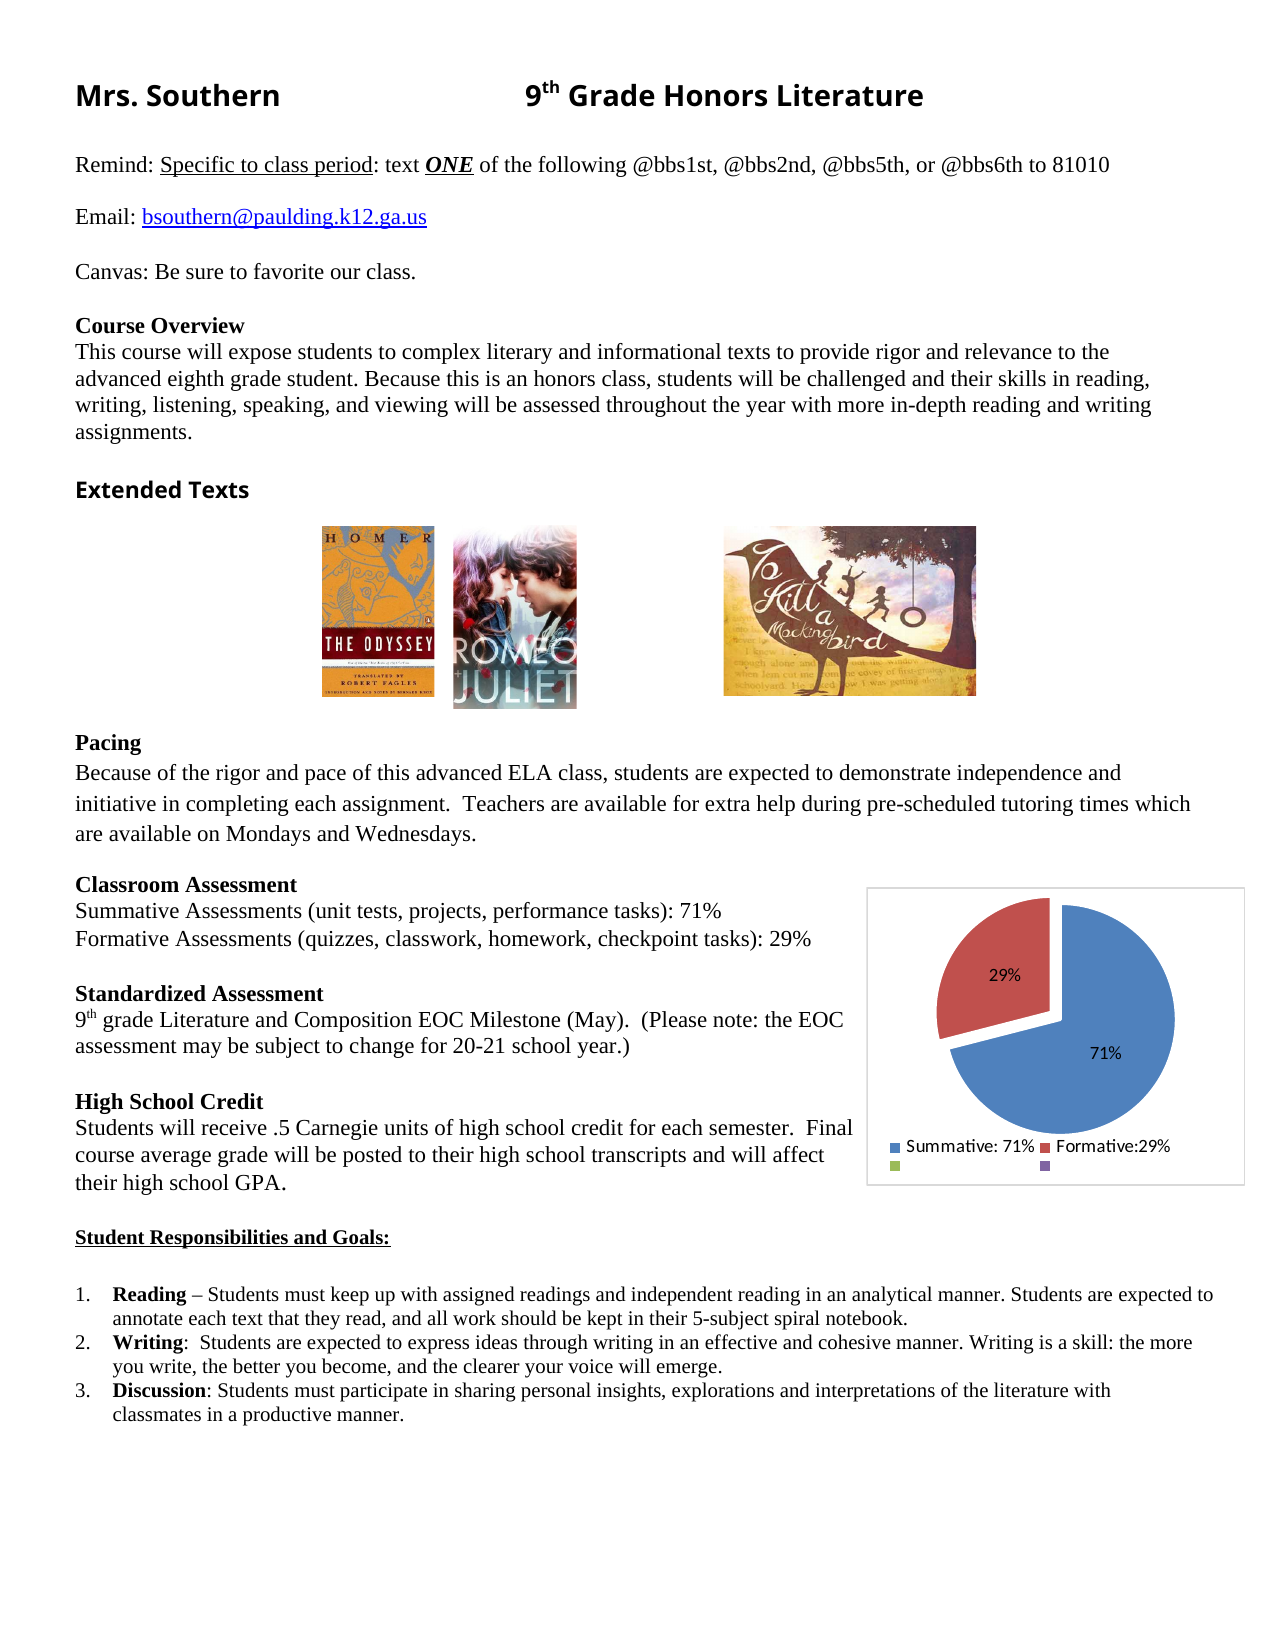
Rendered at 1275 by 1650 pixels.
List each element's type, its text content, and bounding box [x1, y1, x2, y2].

text Email: bsouthern@paulding.k12.ga.us [75, 203, 1200, 258]
subtitle Mrs. Southern 9th Grade Honors Literature [75, 75, 1200, 115]
text Remind: Specific to class period: text ONE of the following @bbs1st, @bbs2nd, @bbs5th, or @bbs6th to 81010 [75, 151, 1200, 177]
text Pacing Because of the rigor and pace of this advanced ELA class, students are expected to demonstrate independence and initiative in completing each assignment. Teachers are available for extra help during pre-scheduled tutoring times which are available on Mondays and Wednesdays. [75, 729, 1200, 846]
text Extended Texts [75, 473, 1200, 505]
list Writing: Students are expected to express ideas through writing in an effective and cohesive manner. Writing is a skill: the more you write, the better you become, and the clearer your voice will emerge. [75, 1330, 1200, 1378]
picture [321, 526, 435, 696]
text High School Credit Students will receive .5 Carnegie units of high school credit for each semester. Final course average grade will be posted to their high school transcripts and will affect their high school GPA. [75, 1088, 1200, 1196]
list Discussion: Students must participate in sharing personal insights, explorations and interpretations of the literature with classmates in a productive manner. [75, 1378, 1200, 1426]
text Student Responsibilities and Goals: [75, 1225, 1200, 1249]
text Canvas: Be sure to favorite our class. [75, 258, 1200, 284]
list Reading – Students must keep up with assigned readings and independent reading in an analytical manner. Students are expected to annotate each text that they read, and all work should be kept in their 5-subject spiral notebook. [75, 1282, 1237, 1330]
text Summative Assessments (unit tests, projects, performance tasks): 71% Formative Assessments (quizzes, classwork, homework, checkpoint tasks): 29% Standardized Assessment 9th grade Literature and Composition EOC Milestone (May). (Please note: the EOC assessment may be subject to change for 20-21 school year.) [75, 897, 866, 1059]
text Course Overview This course will expose students to complex literary and informational texts to provide rigor and relevance to the advanced eighth grade student. Because this is an honors class, students will be challenged and their skills in reading, writing, listening, speaking, and viewing will be assessed throughout the year with more in-depth reading and writing assignments. [75, 312, 1200, 446]
picture [723, 526, 977, 696]
picture [452, 525, 577, 709]
text Classroom Assessment [75, 871, 1200, 897]
